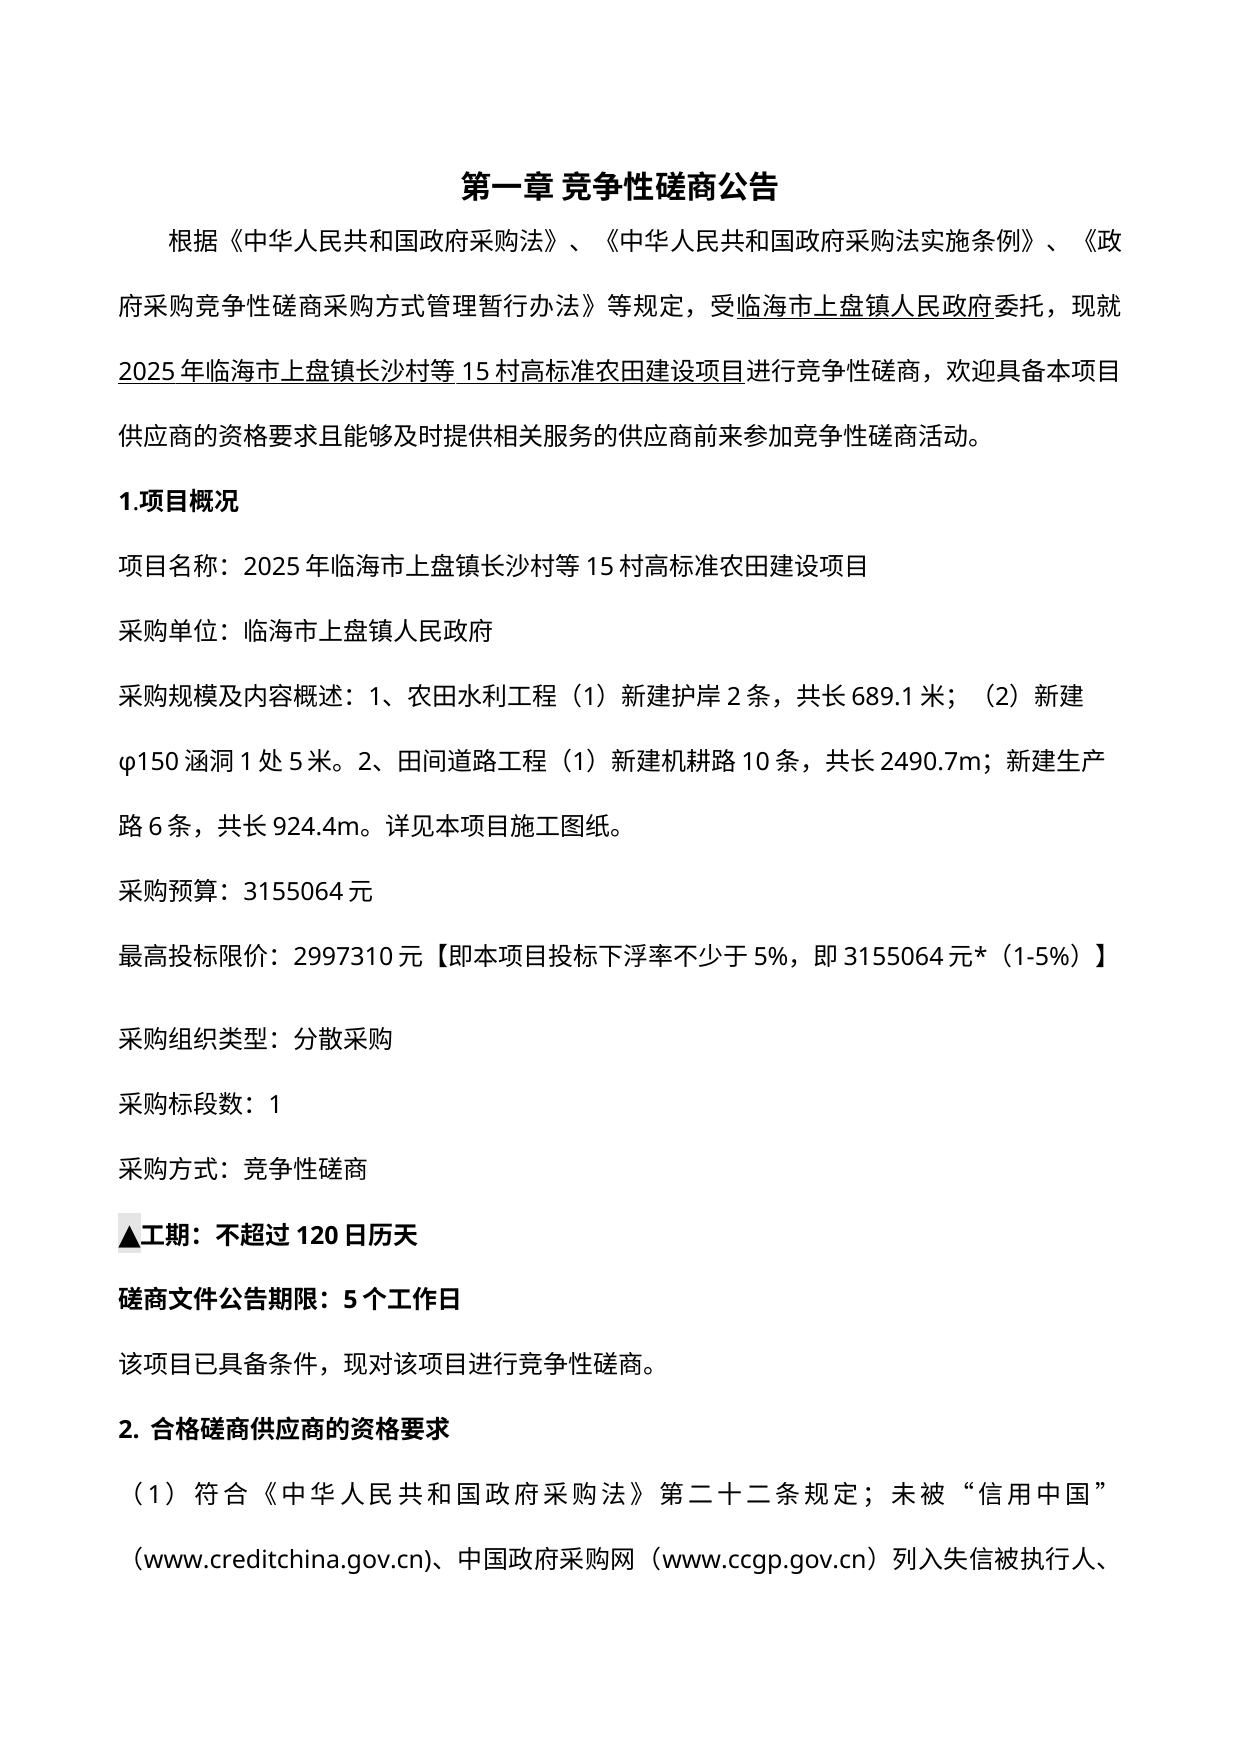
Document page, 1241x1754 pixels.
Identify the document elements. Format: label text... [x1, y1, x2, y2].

text 采购单位：临海市上盘镇人民政府 [118, 597, 1122, 662]
list 合格磋商供应商的资格要求 [118, 1395, 1122, 1460]
text 采购标段数：1 [118, 1070, 1122, 1135]
text 该项目已具备条件，现对该项目进行竞争性磋商。 [118, 1330, 1122, 1395]
text 采购预算：3155064元 [118, 857, 1122, 922]
text 1.项目概况 [118, 467, 1122, 532]
text 根据《中华人民共和国政府采购法》、《中华人民共和国政府采购法实施条例》、《政府采购竞争性磋商采购方式管理暂行办法》等规定，受临海市上盘镇人民政府委托，现就2025年临海市上盘镇长沙村等15村高标准农田建设项目进行竞争性磋商，欢迎具备本项目供应商的资格要求且能够及时提供相关服务的供应商前来参加竞争性磋商活动。 [118, 207, 1122, 467]
text 磋商文件公告期限：5个工作日 [118, 1265, 1122, 1330]
text 采购组织类型：分散采购 [118, 1005, 1122, 1070]
text 采购规模及内容概述：1、农田水利工程（1）新建护岸2条，共长689.1米；（2）新建φ150涵洞1处5米。2、田间道路工程（1）新建机耕路10条，共长2490.7‬m；新建生产路6条，共长924.4m。详见本项目施工图纸。 [118, 662, 1122, 857]
text 项目名称：2025年临海市上盘镇长沙村等15村高标准农田建设项目 [118, 532, 1122, 597]
text 采购方式：竞争性磋商 [118, 1135, 1122, 1200]
text 第一章 竞争性磋商公告 [118, 162, 1122, 207]
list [118, 1460, 1122, 1590]
text 最高投标限价：2997310元【即本项目投标下浮率不少于5%，即3155064元*（1-5%）】 [118, 922, 1122, 987]
text ▲工期：不超过120日历天 [118, 1200, 1122, 1265]
